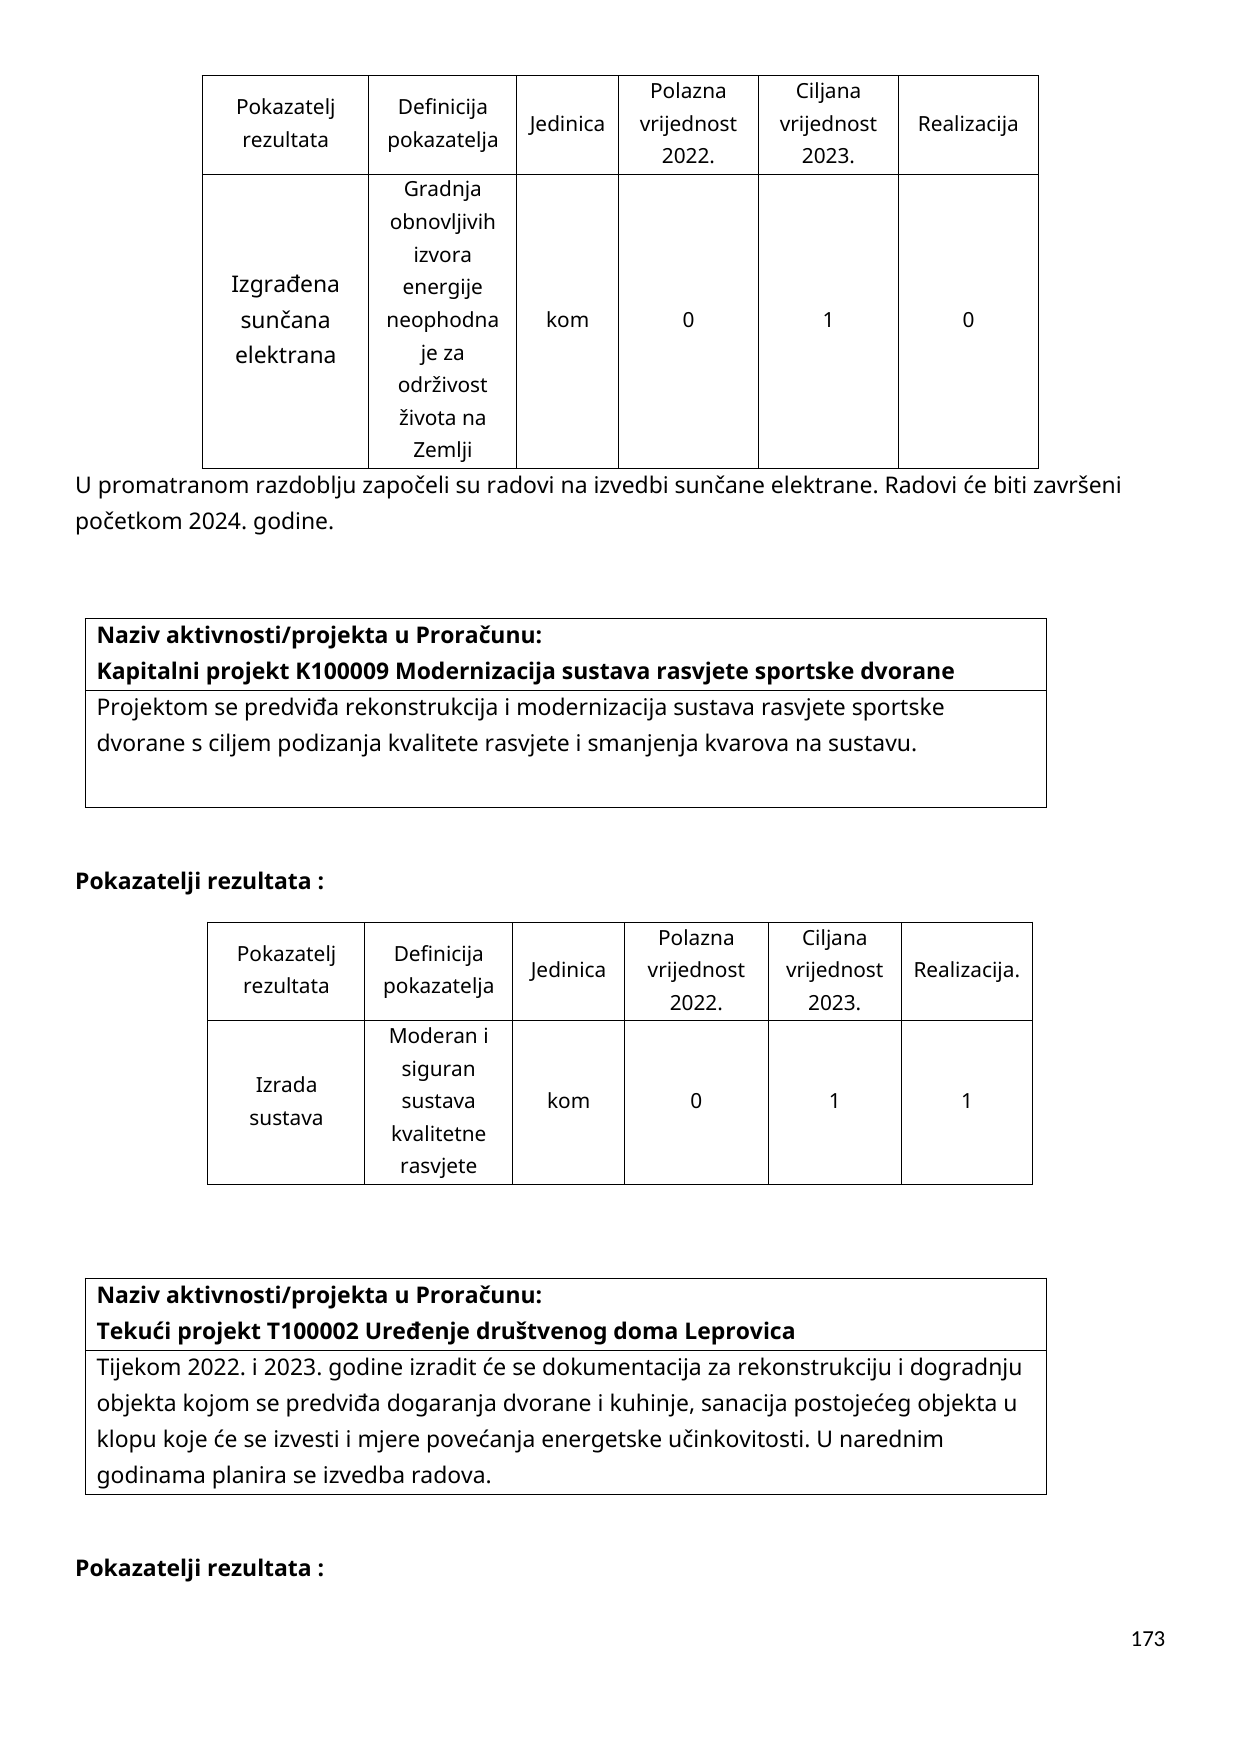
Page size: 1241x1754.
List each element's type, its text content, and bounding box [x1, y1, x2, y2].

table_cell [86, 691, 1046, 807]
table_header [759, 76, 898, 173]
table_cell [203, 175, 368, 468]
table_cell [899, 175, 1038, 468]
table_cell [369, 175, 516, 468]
text U promatranom razdoblju započeli su radovi na izvedbi sunčane elektrane. Radovi će biti završeni početkom 2024. godine. [75, 469, 1165, 536]
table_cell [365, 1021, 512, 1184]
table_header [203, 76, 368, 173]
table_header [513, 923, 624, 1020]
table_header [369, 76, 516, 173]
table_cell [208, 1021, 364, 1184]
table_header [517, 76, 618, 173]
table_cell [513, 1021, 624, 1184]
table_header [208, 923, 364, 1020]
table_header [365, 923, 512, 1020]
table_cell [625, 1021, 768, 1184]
text Pokazatelji rezultata : [75, 1551, 1165, 1583]
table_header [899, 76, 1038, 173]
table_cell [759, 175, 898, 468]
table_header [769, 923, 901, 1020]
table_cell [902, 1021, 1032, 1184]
text Pokazatelji rezultata : [75, 865, 1165, 896]
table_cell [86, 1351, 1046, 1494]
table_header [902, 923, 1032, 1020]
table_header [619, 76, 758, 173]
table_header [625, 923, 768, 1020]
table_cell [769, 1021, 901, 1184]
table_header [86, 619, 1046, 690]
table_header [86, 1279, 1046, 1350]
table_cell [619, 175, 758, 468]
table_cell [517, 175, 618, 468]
